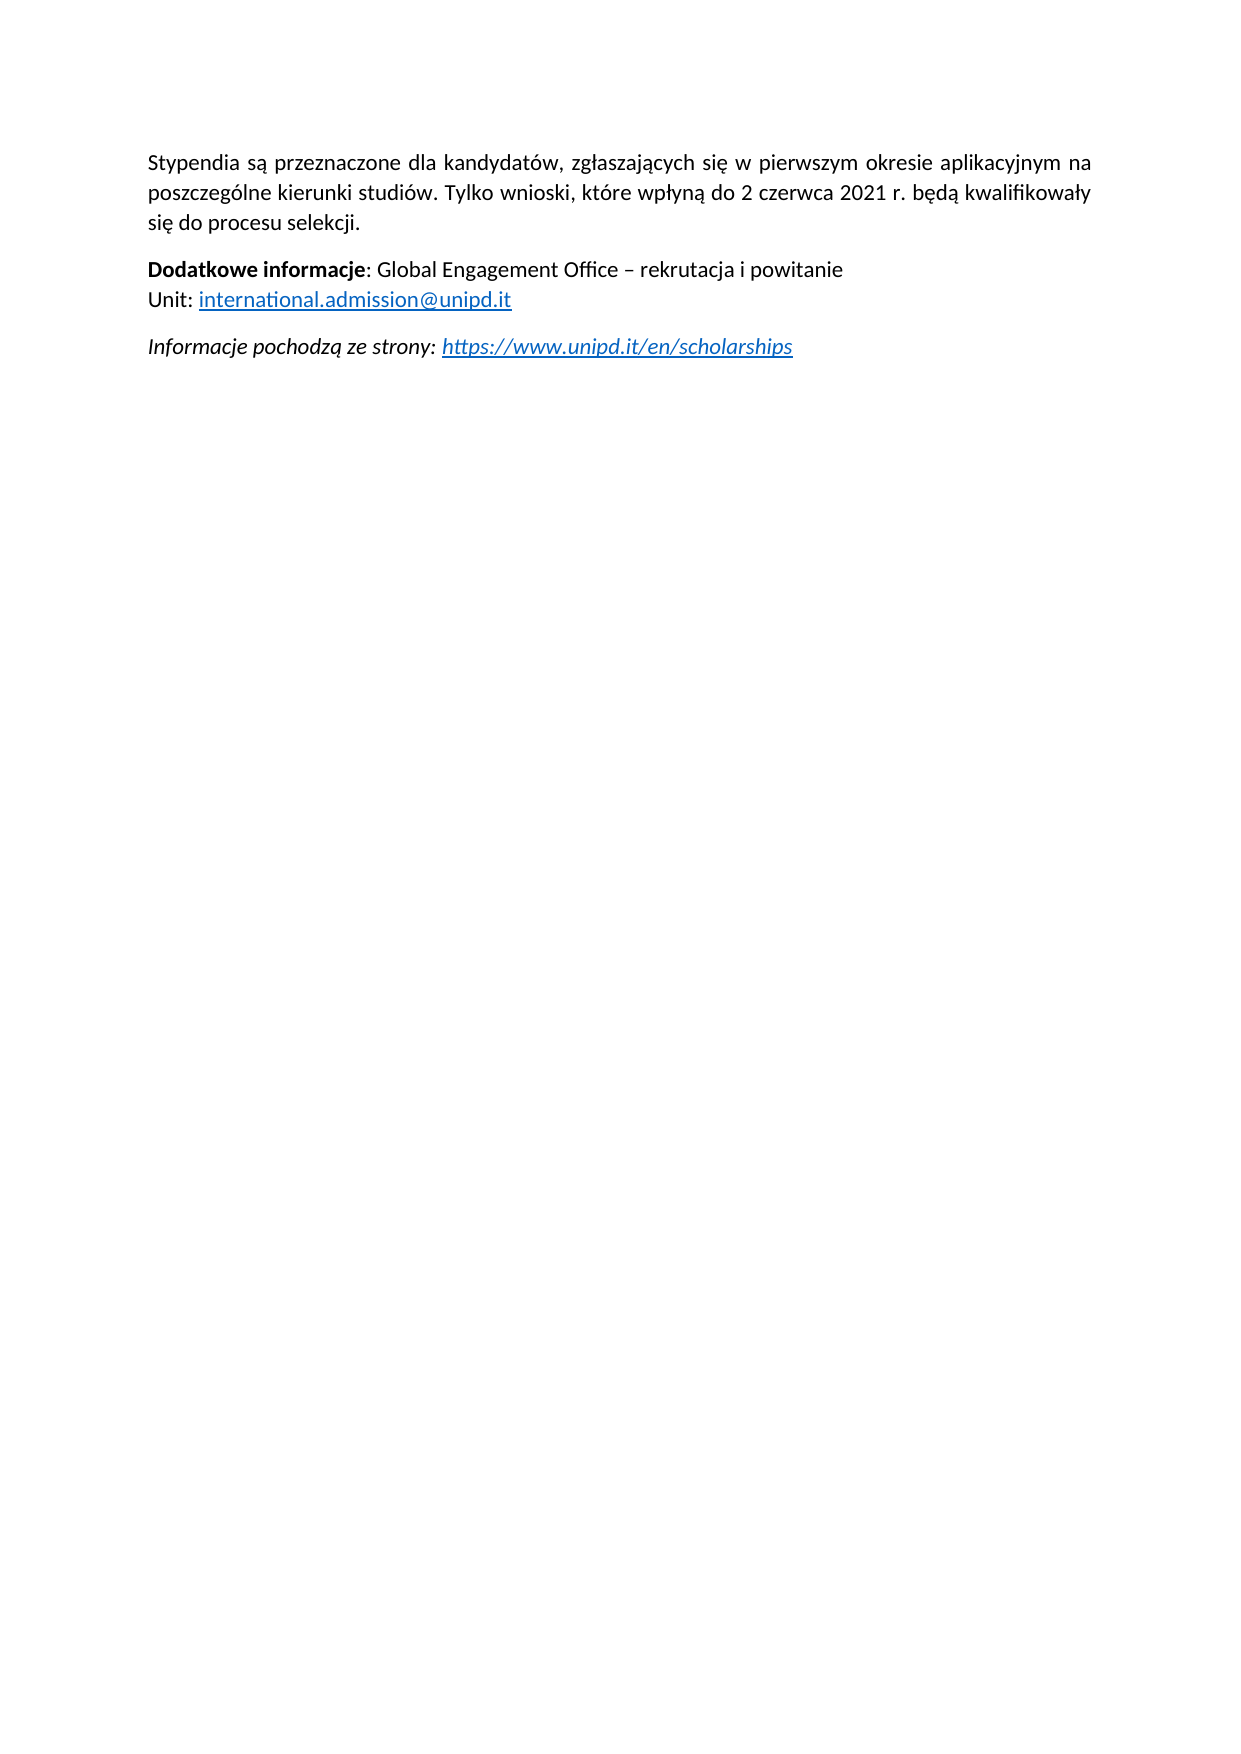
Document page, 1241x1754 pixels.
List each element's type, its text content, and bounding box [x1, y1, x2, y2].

text Dodatkowe informacje: Global Engagement Office – rekrutacja i powitanie Unit: international.admission@unipd.it [148, 255, 1093, 313]
text Informacje pochodzą ze strony: https://www.unipd.it/en/scholarships [148, 332, 1093, 360]
text Stypendia są przeznaczone dla kandydatów, zgłaszających się w pierwszym okresie aplikacyjnym na poszczególne kierunki studiów. Tylko wnioski, które wpłyną do 2 czerwca 2021 r. będą kwalifikowały się do procesu selekcji. [148, 148, 1093, 236]
